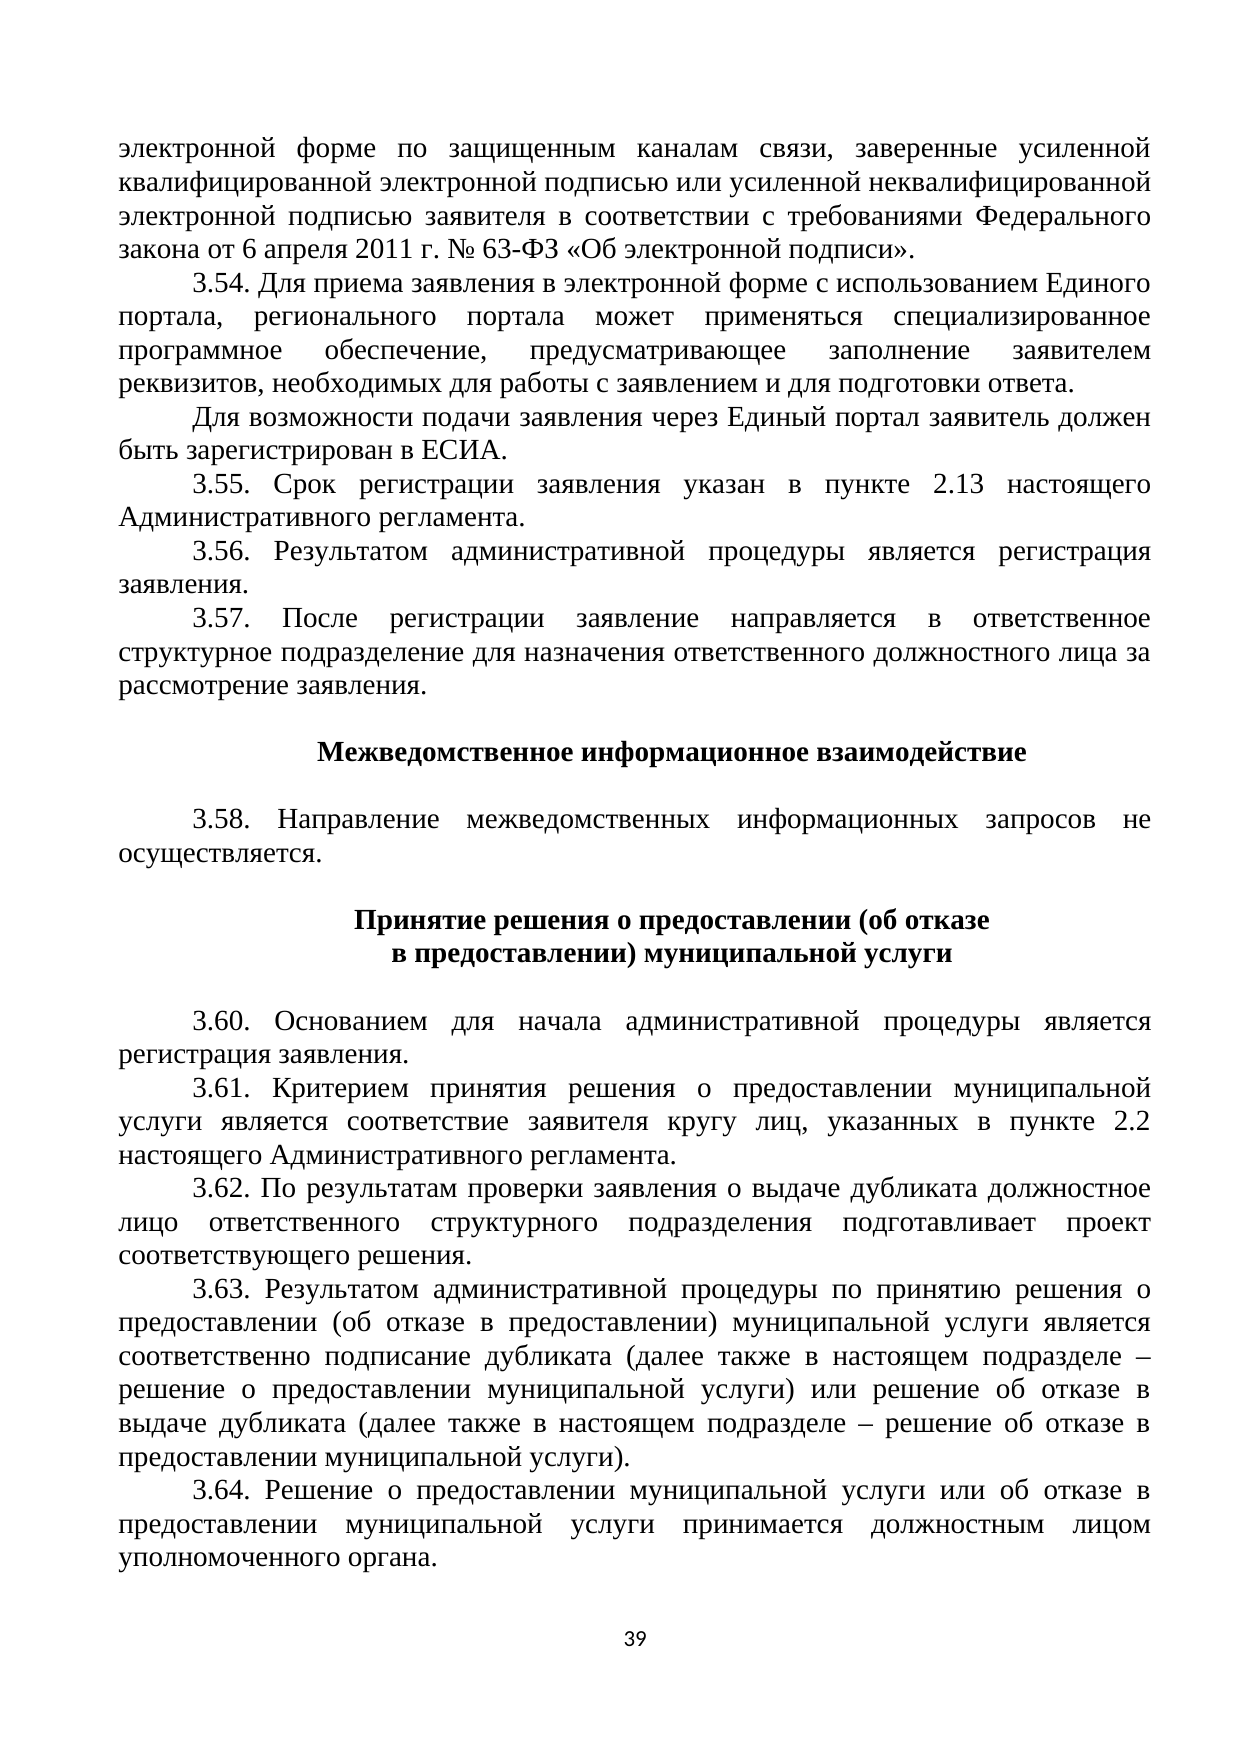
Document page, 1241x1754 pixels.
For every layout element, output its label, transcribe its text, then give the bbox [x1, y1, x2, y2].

text 3.58. Направление межведомственных информационных запросов не осуществляется. [118, 801, 1152, 868]
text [118, 131, 1152, 265]
text в предоставлении) муниципальной услуги [118, 936, 1152, 969]
text Принятие решения о предоставлении (об отказе [118, 902, 1152, 936]
text 3.60. Основанием для начала административной процедуры является регистрация заявления. [118, 1003, 1152, 1070]
text 3.64. Решение о предоставлении муниципальной услуги или об отказе в предоставлении муниципальной услуги принимается должностным лицом уполномоченного органа. [118, 1472, 1152, 1573]
text Для возможности подачи заявления через Единый портал заявитель должен быть зарегистрирован в ЕСИА. [118, 399, 1152, 466]
text 3.56. Результатом административной процедуры является регистрация заявления. [118, 533, 1152, 600]
text 3.62. По результатам проверки заявления о выдаче дубликата должностное лицо ответственного структурного подразделения подготавливает проект соответствующего решения. [118, 1170, 1152, 1271]
text Межведомственное информационное взаимодействие [118, 734, 1152, 768]
text 3.54. Для приема заявления в электронной форме с использованием Единого портала, регионального портала может применяться специализированное программное обеспечение, предусматривающее заполнение заявителем реквизитов, необходимых для работы с заявлением и для подготовки ответа. [118, 265, 1152, 399]
text 3.57. После регистрации заявление направляется в ответственное структурное подразделение для назначения ответственного должностного лица за рассмотрение заявления. [118, 600, 1152, 701]
text 3.55. Срок регистрации заявления указан в пункте 2.13 настоящего Административного регламента. [118, 466, 1152, 533]
text 3.63. Результатом административной процедуры по принятию решения о предоставлении (об отказе в предоставлении) муниципальной услуги является соответственно подписание дубликата (далее также в настоящем подразделе – решение о предоставлении муниципальной услуги) или решение об отказе в выдаче дубликата (далее также в настоящем подразделе – решение об отказе в предоставлении муниципальной услуги). [118, 1271, 1152, 1472]
text 3.61. Критерием принятия решения о предоставлении муниципальной услуги является соответствие заявителя кругу лиц, указанных в пункте 2.2 настоящего Административного регламента. [118, 1070, 1152, 1170]
